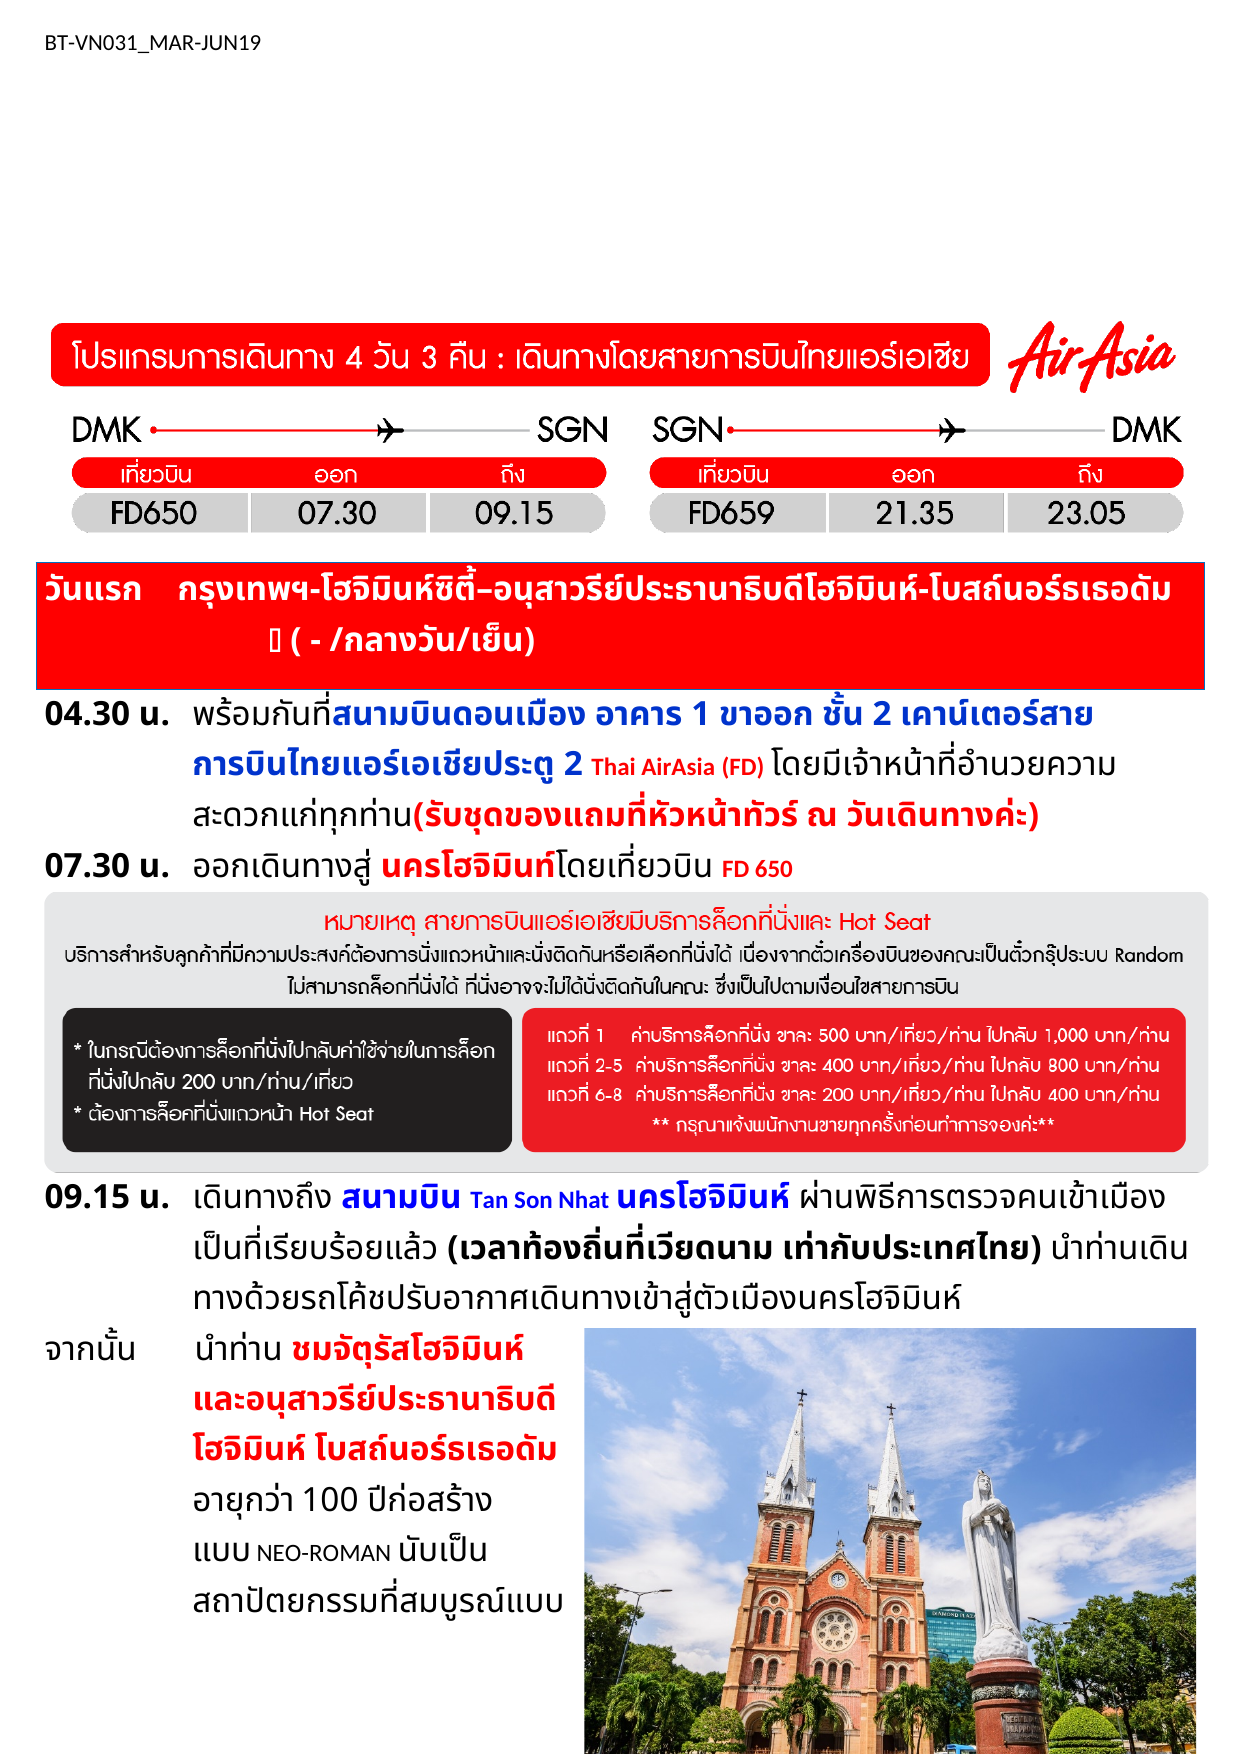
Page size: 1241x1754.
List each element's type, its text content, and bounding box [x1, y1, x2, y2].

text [44, 1324, 1196, 1627]
picture [584, 1328, 1197, 1754]
picture [44, 287, 1202, 562]
text วันแรก กรุงเทพฯ-โฮจิมินห์ซิตี้–อนุสาวรีย์ประธานาธิบดีโฮจิมินห์-โบสถ์นอร์ธเธอดัม ( - /กลางวัน/เย็น) [37, 563, 1204, 689]
text 07.30 น. ออกเดินทางสู่ นครโฮจิมินท์โดยเที่ยวบิน FD 650 [44, 841, 1196, 892]
text 04.30 น. พร้อมกันที่สนามบินดอนเมือง อาคาร 1 ขาออก ชั้น 2 เคาน์เตอร์สายการบินไทยแอร์เอเชียประตู 2 Thai AirAsia (FD) โดยมีเจ้าหน้าที่อำนวยความสะดวกแก่ทุกท่าน(รับชุดของแถมที่หัวหน้าทัวร์ ณ วันเดินทางค่ะ) [44, 690, 1196, 841]
text 09.15 น. เดินทางถึง สนามบิน Tan Son Nhat นครโฮจิมินห์ ผ่านพิธีการตรวจคนเข้าเมืองเป็นที่เรียบร้อยแล้ว (เวลาท้องถิ่นที่เวียดนาม เท่ากับประเทศไทย) นำท่านเดินทางด้วยรถโค้ชปรับอากาศเดินทางเข้าสู่ตัวเมืองนครโฮจิมินห์ [44, 1173, 1196, 1324]
picture [44, 892, 1209, 1173]
